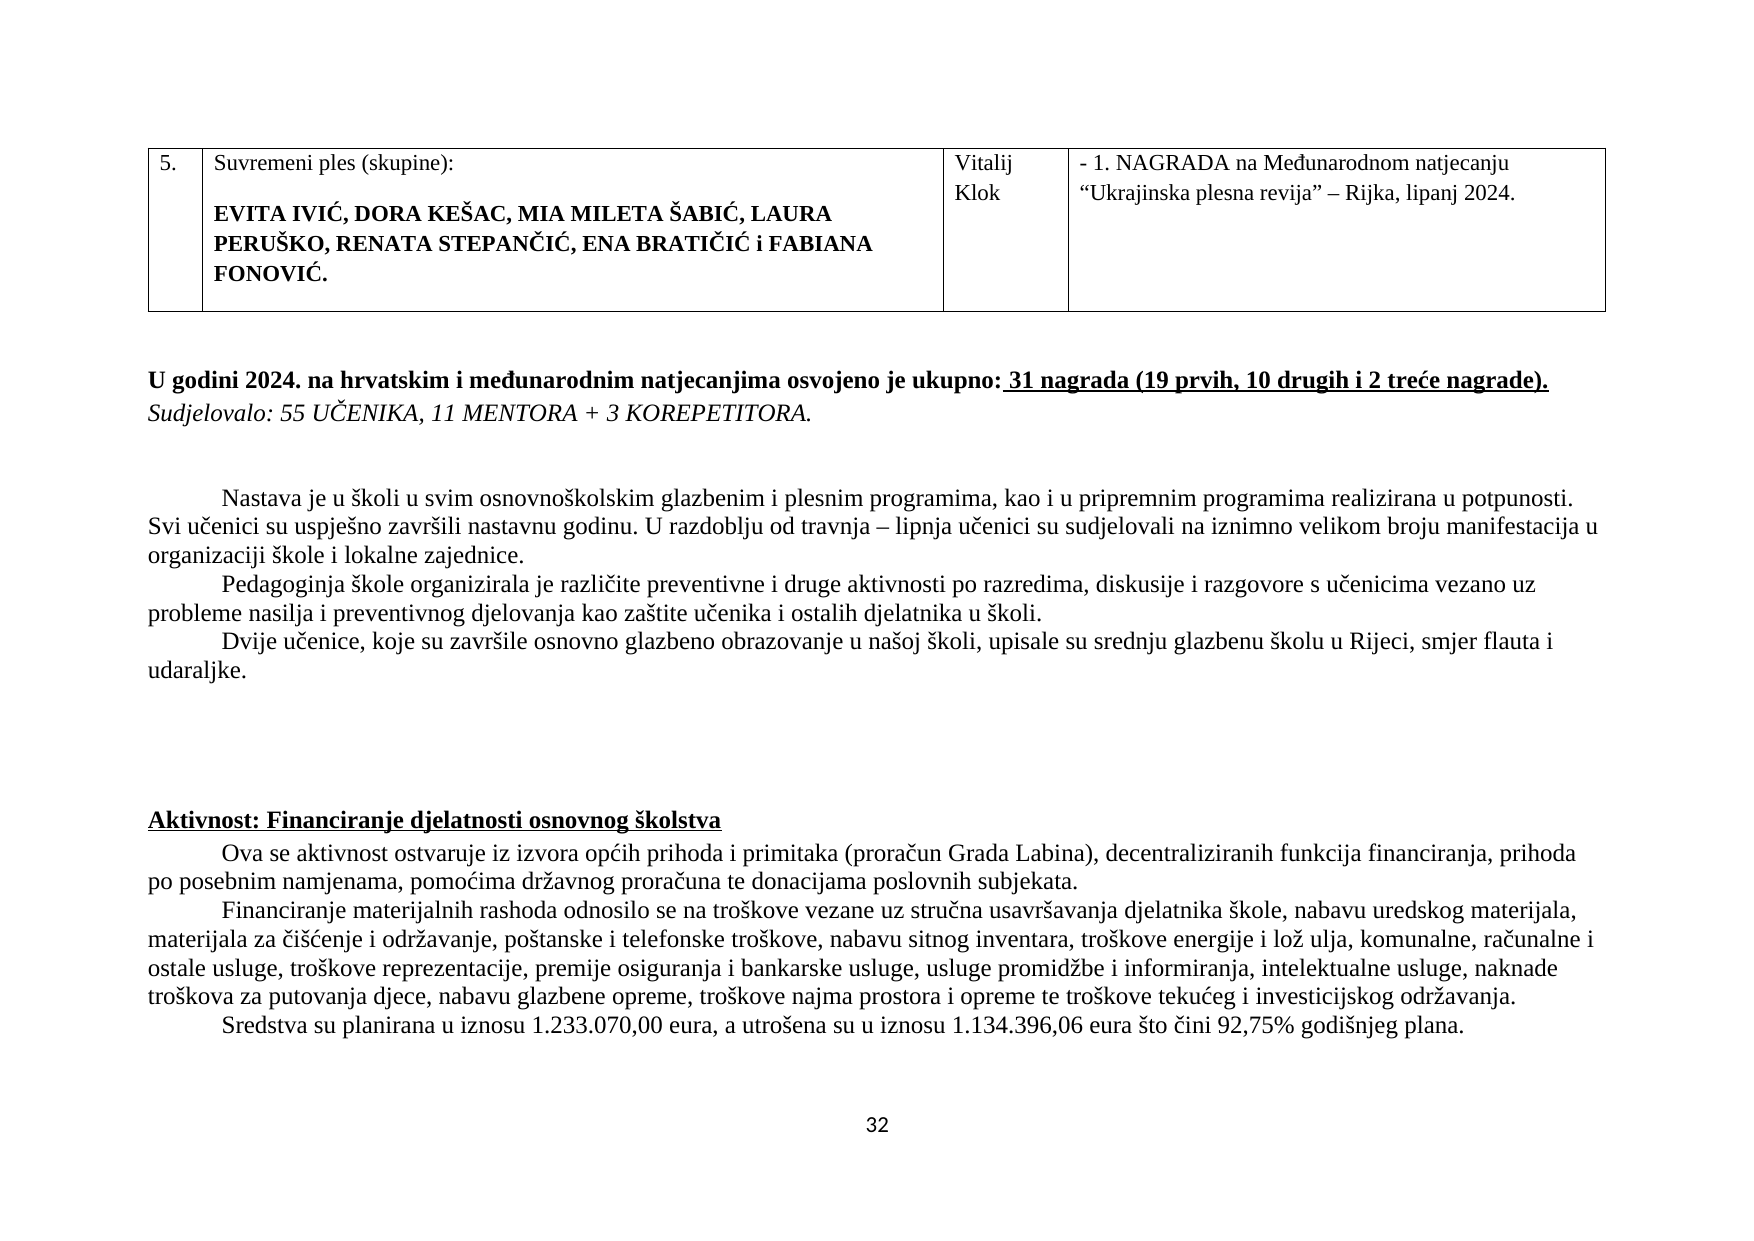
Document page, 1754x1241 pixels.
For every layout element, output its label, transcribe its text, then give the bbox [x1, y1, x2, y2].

table_cell Vitalij Klok [944, 149, 1068, 311]
text Sredstva su planirana u iznosu 1.233.070,00 eura, a utrošena su u iznosu 1.134.396,06 eura što čini 92,75% godišnjeg plana. [148, 1010, 1606, 1039]
table_cell 5. [149, 149, 202, 311]
text U godini 2024. na hrvatskim i međunarodnim natjecanjima osvojeno je ukupno: 31 nagrada (19 prvih, 10 drugih i 2 treće nagrade). [148, 365, 1606, 394]
text Aktivnost: Financiranje djelatnosti osnovnog školstva [148, 805, 1606, 833]
text Ova se aktivnost ostvaruje iz izvora općih prihoda i primitaka (proračun Grada Labina), decentraliziranih funkcija financiranja, prihoda po posebnim namjenama, pomoćima državnog proračuna te donacijama poslovnih subjekata. [148, 838, 1606, 895]
table_cell - 1. NAGRADA na Međunarodnom natjecanju “Ukrajinska plesna revija” – Rijka, lipanj 2024. [1069, 149, 1605, 311]
text Financiranje materijalnih rashoda odnosilo se na troškove vezane uz stručna usavršavanja djelatnika škole, nabavu uredskog materijala, materijala za čišćenje i održavanje, poštanske i telefonske troškove, nabavu sitnog inventara, troškove energije i lož ulja, komunalne, računalne i ostale usluge, troškove reprezentacije, premije osiguranja i bankarske usluge, usluge promidžbe i informiranja, intelektualne usluge, naknade troškova za putovanja djece, nabavu glazbene opreme, troškove najma prostora i opreme te troškove tekućeg i investicijskog održavanja. [148, 895, 1606, 1010]
table_cell Suvremeni ples (skupine): EVITA IVIĆ, DORA KEŠAC, MIA MILETA ŠABIĆ, LAURA PERUŠKO, RENATA STEPANČIĆ, ENA BRATIČIĆ i FABIANA FONOVIĆ. [203, 149, 943, 311]
text Sudjelovalo: 55 UČENIKA, 11 MENTORA + 3 KOREPETITORA. [148, 398, 1606, 427]
text Nastava je u školi u svim osnovnoškolskim glazbenim i plesnim programima, kao i u pripremnim programima realizirana u potpunosti. Svi učenici su uspješno završili nastavnu godinu. U razdoblju od travnja – lipnja učenici su sudjelovali na iznimno velikom broju manifestacija u organizaciji škole i lokalne zajednice. [148, 483, 1606, 569]
text Pedagoginja škole organizirala je različite preventivne i druge aktivnosti po razredima, diskusije i razgovore s učenicima vezano uz probleme nasilja i preventivnog djelovanja kao zaštite učenika i ostalih djelatnika u školi. [148, 569, 1606, 626]
text Dvije učenice, koje su završile osnovno glazbeno obrazovanje u našoj školi, upisale su srednju glazbenu školu u Rijeci, smjer flauta i udaraljke. [148, 626, 1606, 684]
